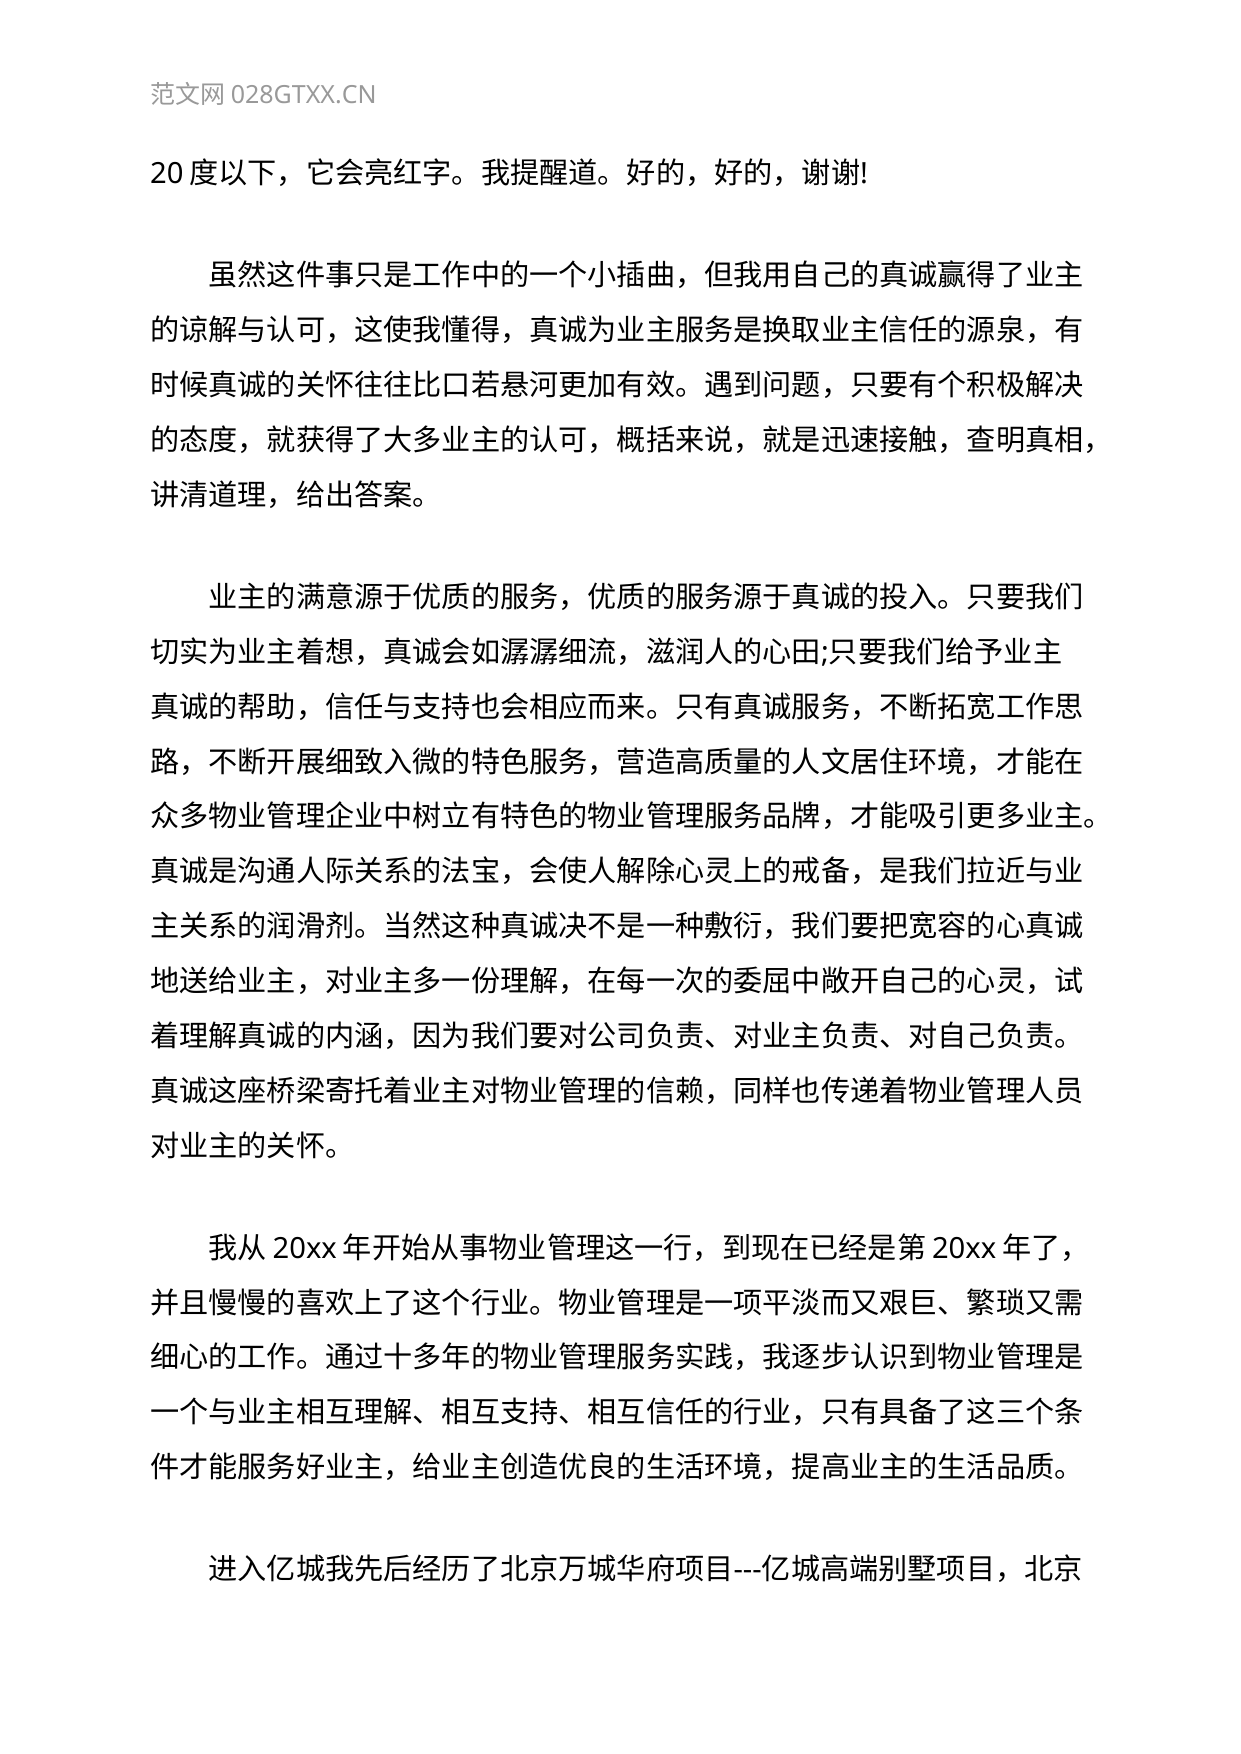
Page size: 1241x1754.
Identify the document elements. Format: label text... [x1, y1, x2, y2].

text 我从20xx年开始从事物业管理这一行，到现在已经是第20xx年了，并且慢慢的喜欢上了这个行业。物业管理是一项平淡而又艰巨、繁琐又需细心的工作。通过十多年的物业管理服务实践，我逐步认识到物业管理是一个与业主相互理解、相互支持、相互信任的行业，只有具备了这三个条件才能服务好业主，给业主创造优良的生活环境，提高业主的生活品质。 [150, 1224, 1090, 1486]
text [150, 150, 1090, 192]
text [150, 1546, 1090, 1588]
text 业主的满意源于优质的服务，优质的服务源于真诚的投入。只要我们切实为业主着想，真诚会如潺潺细流，滋润人的心田;只要我们给予业主真诚的帮助，信任与支持也会相应而来。只有真诚服务，不断拓宽工作思路，不断开展细致入微的特色服务，营造高质量的人文居住环境，才能在众多物业管理企业中树立有特色的物业管理服务品牌，才能吸引更多业主。真诚是沟通人际关系的法宝，会使人解除心灵上的戒备，是我们拉近与业主关系的润滑剂。当然这种真诚决不是一种敷衍，我们要把宽容的心真诚地送给业主，对业主多一份理解，在每一次的委屈中敞开自己的心灵，试着理解真诚的内涵，因为我们要对公司负责、对业主负责、对自己负责。真诚这座桥梁寄托着业主对物业管理的信赖，同样也传递着物业管理人员对业主的关怀。 [150, 573, 1090, 1165]
text 虽然这件事只是工作中的一个小插曲，但我用自己的真诚赢得了业主的谅解与认可，这使我懂得，真诚为业主服务是换取业主信任的源泉，有时候真诚的关怀往往比口若悬河更加有效。遇到问题，只要有个积极解决的态度，就获得了大多业主的认可，概括来说，就是迅速接触，查明真相，讲清道理，给出答案。 [150, 252, 1090, 514]
